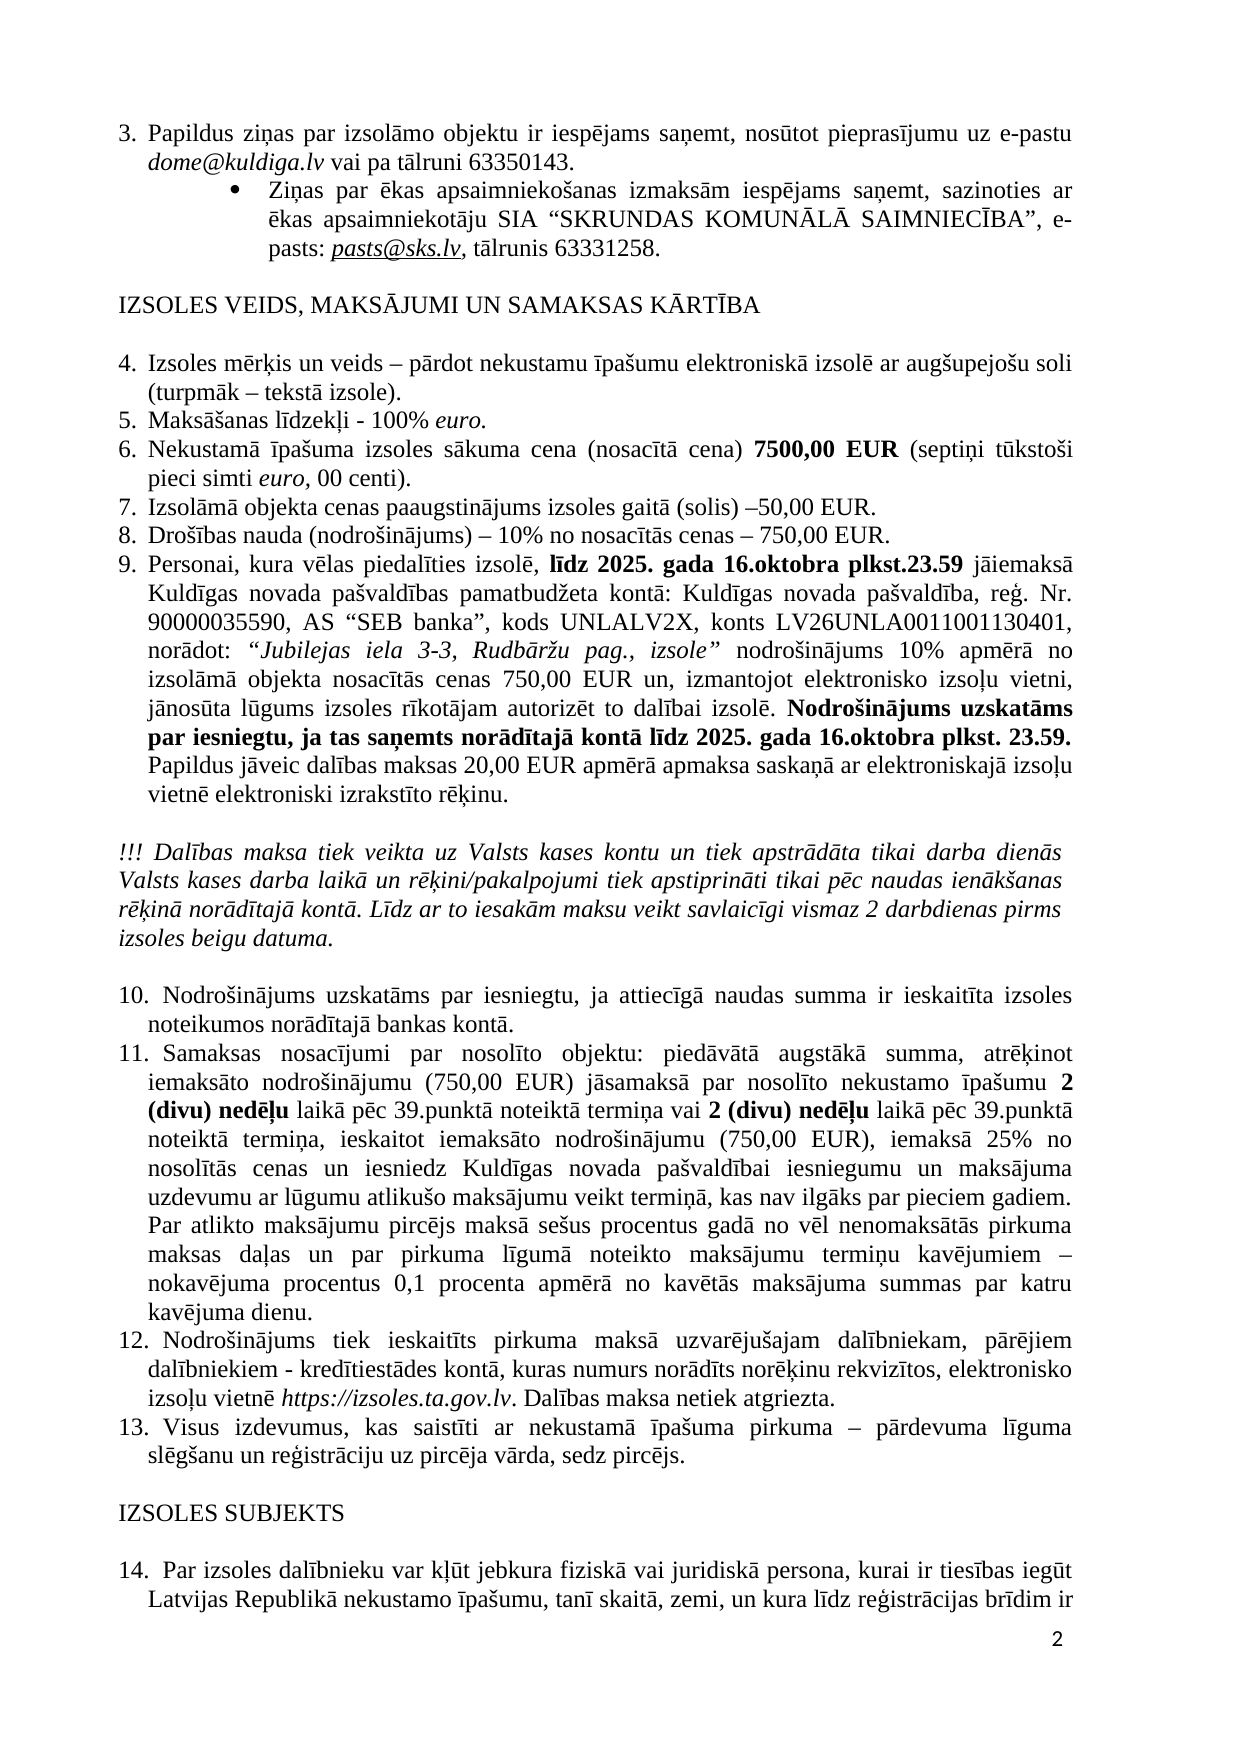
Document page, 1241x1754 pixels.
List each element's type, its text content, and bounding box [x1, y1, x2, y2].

list Personai, kura vēlas piedalīties izsolē, līdz 2025. gada 16.oktobra plkst.23.59 jāiemaksā Kuldīgas novada pašvaldības pamatbudžeta kontā: Kuldīgas novada pašvaldība, reģ. Nr. 90000035590, AS “SEB banka”, kods UNLALV2X, konts LV26UNLA0011001130401, norādot: “Jubilejas iela 3-3, Rudbāržu pag., izsole” nodrošinājums 10% apmērā no izsolāmā objekta nosacītās cenas 750,00 EUR un, izmantojot elektronisko izsoļu vietni, jānosūta lūgums izsoles rīkotājam autorizēt to dalībai izsolē. Nodrošinājums uzskatāms par iesniegtu, ja tas saņemts norādītajā kontā līdz 2025. gada 16.oktobra plkst. 23.59. Papildus jāveic dalības maksas 20,00 EUR apmērā apmaksa saskaņā ar elektroniskajā izsoļu vietnē elektroniski izrakstīto rēķinu. [118, 549, 1073, 808]
list Ziņas par ēkas apsaimniekošanas izmaksām iespējams saņemt, sazinoties ar ēkas apsaimniekotāju SIA “SKRUNDAS KOMUNĀLĀ SAIMNIECĪBA”, e-pasts: pasts@sks.lv, tālrunis 63331258. [231, 176, 1073, 262]
list Izsolāmā objekta cenas paaugstinājums izsoles gaitā (solis) –50,00 EUR. [118, 492, 1073, 521]
text Izsoles subjekts [118, 1498, 1063, 1527]
list Maksāšanas līdzekļi - 100% euro. [118, 406, 1073, 434]
text Izsoles veids, maksājumi un samaksas kārtība [118, 291, 1063, 319]
list Samaksas nosacījumi par nosolīto objektu: piedāvātā augstākā summa, atrēķinot iemaksāto nodrošinājumu (750,00 EUR) jāsamaksā par nosolīto nekustamo īpašumu 2 (divu) nedēļu laikā pēc 39.punktā noteiktā termiņa vai 2 (divu) nedēļu laikā pēc 39.punktā noteiktā termiņa, ieskaitot iemaksāto nodrošinājumu (750,00 EUR), iemaksā 25% no nosolītās cenas un iesniedz Kuldīgas novada pašvaldībai iesniegumu un maksājuma uzdevumu ar lūgumu atlikušo maksājumu veikt termiņā, kas nav ilgāks par pieciem gadiem. Par atlikto maksājumu pircējs maksā sešus procentus gadā no vēl nenomaksātās pirkuma maksas daļas un par pirkuma līgumā noteikto maksājumu termiņu kavējumiem – nokavējuma procentus 0,1 procenta apmērā no kavētās maksājuma summas par katru kavējuma dienu. [118, 1038, 1073, 1326]
list Nekustamā īpašuma izsoles sākuma cena (nosacītā cena) 7500,00 EUR (septiņi tūkstoši pieci simti euro, 00 centi). [118, 434, 1073, 492]
text !!! Dalības maksa tiek veikta uz Valsts kases kontu un tiek apstrādāta tikai darba dienās Valsts kases darba laikā un rēķini/pakalpojumi tiek apstiprināti tikai pēc naudas ienākšanas rēķinā norādītajā kontā. Līdz ar to iesakām maksu veikt savlaicīgi vismaz 2 darbdienas pirms izsoles beigu datuma. [118, 837, 1063, 952]
list Izsoles mērķis un veids – pārdot nekustamu īpašumu elektroniskā izsolē ar augšupejošu soli (turpmāk – tekstā izsole). [118, 348, 1073, 406]
list Drošības nauda (nodrošinājums) – 10% no nosacītās cenas – 750,00 EUR. [118, 521, 1073, 549]
list Papildus ziņas par izsolāmo objektu ir iespējams saņemt, nosūtot pieprasījumu uz e-pastu dome@kuldiga.lv vai pa tālruni 63350143. [118, 118, 1073, 176]
list Nodrošinājums uzskatāms par iesniegtu, ja attiecīgā naudas summa ir ieskaitīta izsoles noteikumos norādītajā bankas kontā. [118, 981, 1073, 1038]
list Nodrošinājums tiek ieskaitīts pirkuma maksā uzvarējušajam dalībniekam, pārējiem dalībniekiem - kredītiestādes kontā, kuras numurs norādīts norēķinu rekvizītos, elektronisko izsoļu vietnē https://izsoles.ta.gov.lv. Dalības maksa netiek atgriezta. [118, 1326, 1073, 1412]
list Visus izdevumus, kas saistīti ar nekustamā īpašuma pirkuma – pārdevuma līguma slēgšanu un reģistrāciju uz pircēja vārda, sedz pircējs. [118, 1412, 1073, 1469]
